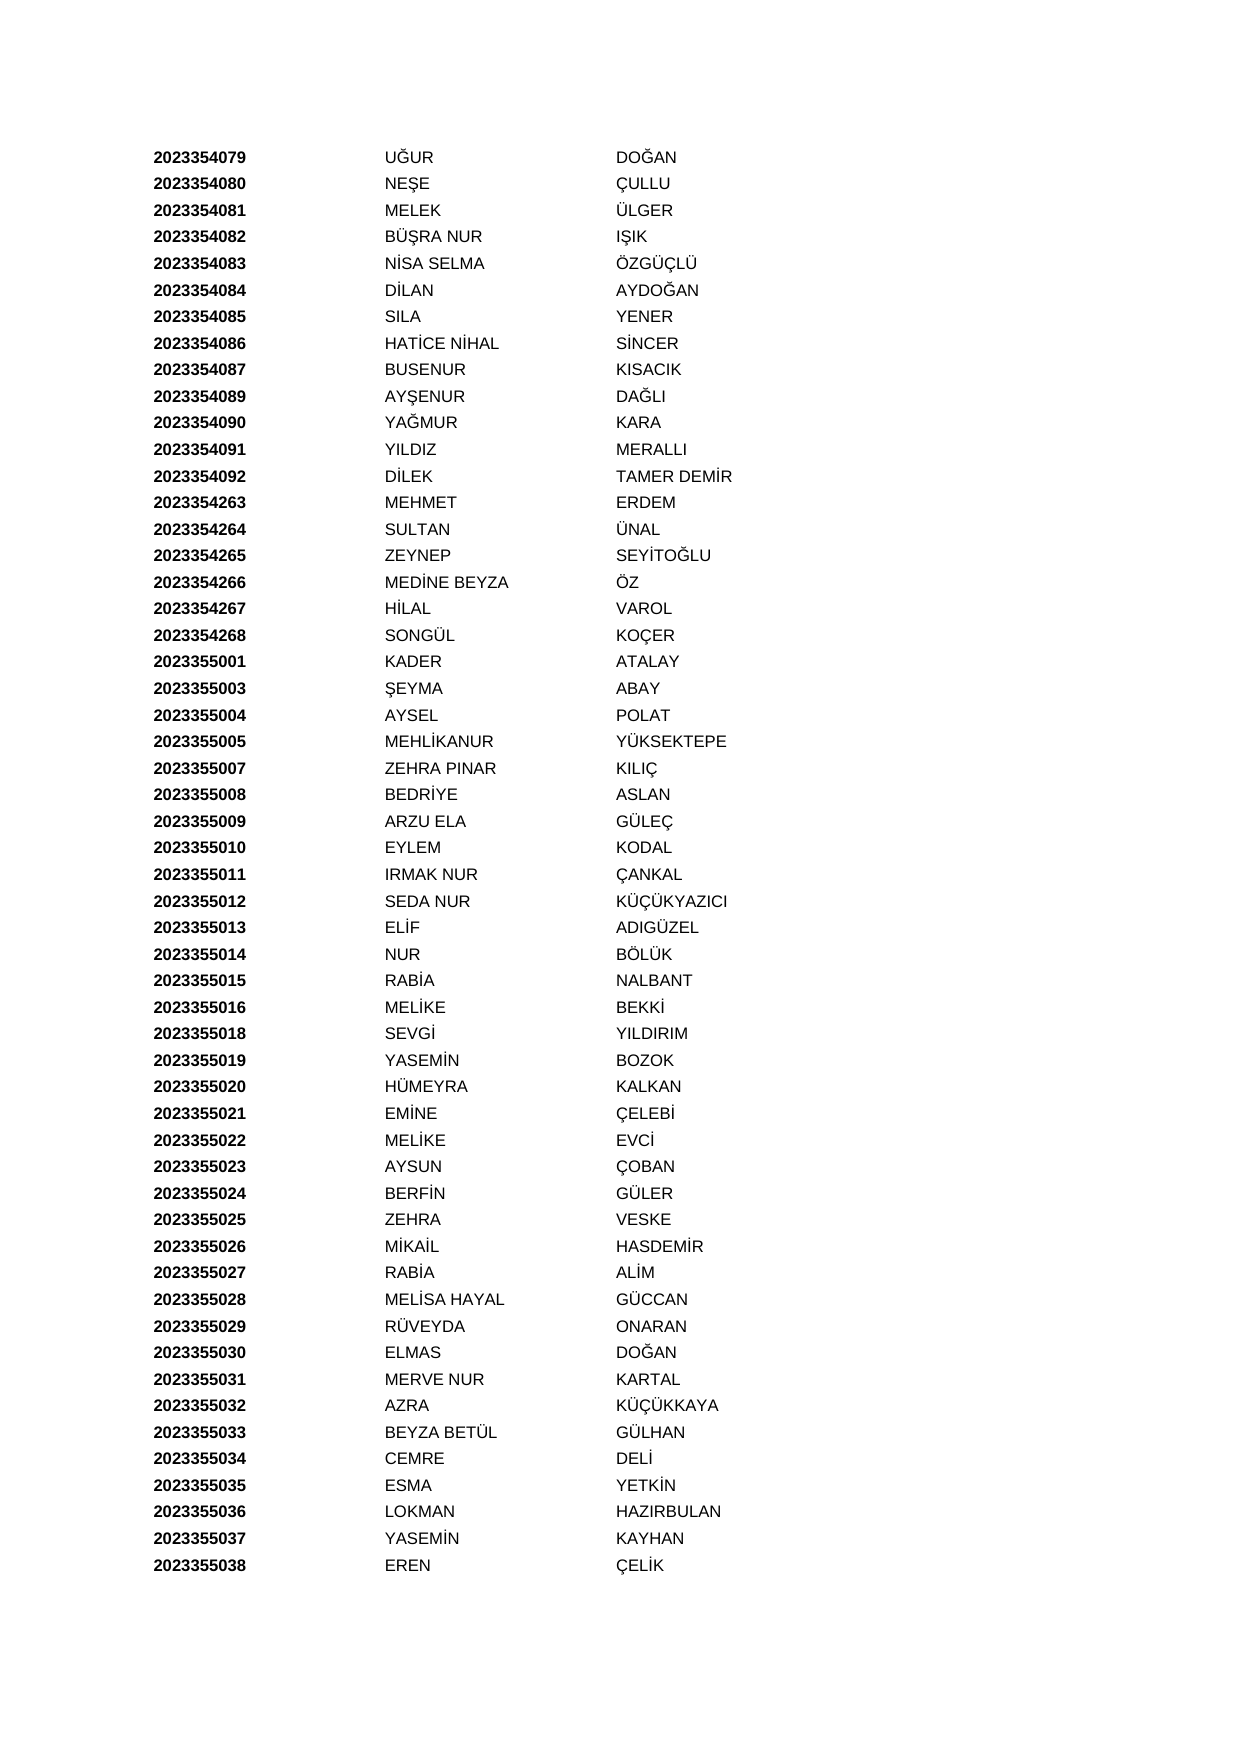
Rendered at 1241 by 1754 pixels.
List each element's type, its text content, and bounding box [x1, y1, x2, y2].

table_cell 2023355010 [146, 838, 377, 865]
table_cell EVCİ [609, 1130, 840, 1157]
table_cell KARA [609, 413, 840, 440]
table_cell RÜVEYDA [377, 1316, 608, 1343]
table_cell 2023355018 [146, 1024, 377, 1051]
table_cell 2023355022 [146, 1130, 377, 1157]
table_cell 2023355026 [146, 1237, 377, 1263]
table_cell ATALAY [609, 652, 840, 679]
table_cell BEDRİYE [377, 785, 608, 812]
table_cell IRMAK NUR [377, 865, 608, 891]
table_cell 2023355020 [146, 1077, 377, 1104]
table_cell 2023354263 [146, 493, 377, 519]
table_cell ZEYNEP [377, 546, 608, 573]
table_cell AYDOĞAN [609, 280, 840, 307]
table_cell AYŞENUR [377, 387, 608, 413]
table_cell NİSA SELMA [377, 254, 608, 280]
table_cell ERDEM [609, 493, 840, 519]
table_cell KADER [377, 652, 608, 679]
table_cell MERALLI [609, 440, 840, 466]
table_cell 2023355025 [146, 1210, 377, 1237]
table_cell DİLEK [377, 466, 608, 493]
table_cell 2023354082 [146, 227, 377, 254]
table_cell GÜLHAN [609, 1423, 840, 1449]
table_cell HAZIRBULAN [609, 1502, 840, 1529]
table_cell LOKMAN [377, 1502, 608, 1529]
table_cell ÇELİK [609, 1555, 840, 1582]
table_cell SULTAN [377, 520, 608, 546]
table_cell KARTAL [609, 1370, 840, 1396]
table_cell HASDEMİR [609, 1237, 840, 1263]
table_cell 2023355035 [146, 1476, 377, 1502]
table_cell ÖZ [609, 573, 840, 599]
table_cell DELİ [609, 1449, 840, 1476]
table_cell ABAY [609, 679, 840, 705]
table_cell 2023354081 [146, 201, 377, 227]
table_cell RABİA [377, 1263, 608, 1290]
table_cell 2023355021 [146, 1104, 377, 1130]
table_cell HATİCE NİHAL [377, 334, 608, 360]
table_cell EREN [377, 1555, 608, 1582]
table_cell EMİNE [377, 1104, 608, 1130]
table_cell ZEHRA PINAR [377, 759, 608, 785]
table_cell 2023355027 [146, 1263, 377, 1290]
table_cell YÜKSEKTEPE [609, 732, 840, 758]
table_cell MEHLİKANUR [377, 732, 608, 758]
table_cell SONGÜL [377, 626, 608, 652]
table_cell SEYİTOĞLU [609, 546, 840, 573]
table_cell KAYHAN [609, 1529, 840, 1555]
table_cell GÜCCAN [609, 1290, 840, 1316]
table_cell BUSENUR [377, 360, 608, 387]
table_cell RABİA [377, 971, 608, 998]
table_cell 2023355001 [146, 652, 377, 679]
table_cell 2023355023 [146, 1157, 377, 1183]
table_cell BERFİN [377, 1184, 608, 1210]
table_cell 2023355007 [146, 759, 377, 785]
table_cell ZEHRA [377, 1210, 608, 1237]
table_cell 2023354265 [146, 546, 377, 573]
table_cell 2023354089 [146, 387, 377, 413]
table_cell DOĞAN [609, 1343, 840, 1369]
table_cell DİLAN [377, 280, 608, 307]
table_cell BEYZA BETÜL [377, 1423, 608, 1449]
table_cell GÜLEÇ [609, 812, 840, 838]
table_cell UĞUR [377, 148, 608, 174]
table_cell EYLEM [377, 838, 608, 865]
table_cell ŞEYMA [377, 679, 608, 705]
table_cell ÇULLU [609, 174, 840, 201]
table_cell 2023354084 [146, 280, 377, 307]
table_cell ÖZGÜÇLÜ [609, 254, 840, 280]
table_cell 2023354079 [146, 148, 377, 174]
table_cell ÇOBAN [609, 1157, 840, 1183]
table_cell 2023354264 [146, 520, 377, 546]
table_cell 2023354268 [146, 626, 377, 652]
table_cell 2023355005 [146, 732, 377, 758]
table_cell POLAT [609, 705, 840, 732]
table_cell MEHMET [377, 493, 608, 519]
table_cell 2023355037 [146, 1529, 377, 1555]
table_cell ARZU ELA [377, 812, 608, 838]
table_cell 2023355030 [146, 1343, 377, 1369]
table_cell 2023355036 [146, 1502, 377, 1529]
table_cell SİNCER [609, 334, 840, 360]
table_cell NUR [377, 945, 608, 971]
table_cell ASLAN [609, 785, 840, 812]
table_cell MİKAİL [377, 1237, 608, 1263]
table_cell 2023354091 [146, 440, 377, 466]
table_cell YASEMİN [377, 1051, 608, 1077]
table_cell MELİKE [377, 1130, 608, 1157]
table_cell 2023355024 [146, 1184, 377, 1210]
table_cell 2023355014 [146, 945, 377, 971]
table_cell IŞIK [609, 227, 840, 254]
table_cell NEŞE [377, 174, 608, 201]
table_cell VESKE [609, 1210, 840, 1237]
table_cell YAĞMUR [377, 413, 608, 440]
table_cell 2023355031 [146, 1370, 377, 1396]
table_cell KILIÇ [609, 759, 840, 785]
table_cell VAROL [609, 599, 840, 626]
table_cell KÜÇÜKKAYA [609, 1396, 840, 1423]
table_cell 2023355038 [146, 1555, 377, 1582]
table_cell MELİSA HAYAL [377, 1290, 608, 1316]
table_cell 2023354083 [146, 254, 377, 280]
table_cell ÜNAL [609, 520, 840, 546]
table_cell 2023355032 [146, 1396, 377, 1423]
table_cell SEDA NUR [377, 891, 608, 918]
table_cell 2023354266 [146, 573, 377, 599]
table_cell 2023354092 [146, 466, 377, 493]
table_cell 2023355013 [146, 918, 377, 944]
table_cell YILDIRIM [609, 1024, 840, 1051]
table_cell BEKKİ [609, 998, 840, 1024]
table_cell 2023354086 [146, 334, 377, 360]
table_cell 2023354267 [146, 599, 377, 626]
table_cell ELİF [377, 918, 608, 944]
table_cell SEVGİ [377, 1024, 608, 1051]
table_cell SILA [377, 307, 608, 333]
table_cell ÜLGER [609, 201, 840, 227]
table_cell ADIGÜZEL [609, 918, 840, 944]
table_cell BÜŞRA NUR [377, 227, 608, 254]
table_cell 2023355029 [146, 1316, 377, 1343]
table_cell 2023355019 [146, 1051, 377, 1077]
table_cell HİLAL [377, 599, 608, 626]
table_cell YILDIZ [377, 440, 608, 466]
table_cell 2023355009 [146, 812, 377, 838]
table_cell GÜLER [609, 1184, 840, 1210]
table_cell 2023355016 [146, 998, 377, 1024]
table_cell DOĞAN [609, 148, 840, 174]
table_cell 2023355033 [146, 1423, 377, 1449]
table_cell 2023355003 [146, 679, 377, 705]
table_cell ÇELEBİ [609, 1104, 840, 1130]
table_cell 2023355015 [146, 971, 377, 998]
table_cell 2023355028 [146, 1290, 377, 1316]
table_cell 2023355034 [146, 1449, 377, 1476]
table_cell 2023354085 [146, 307, 377, 333]
table_cell NALBANT [609, 971, 840, 998]
table_cell CEMRE [377, 1449, 608, 1476]
table_cell 2023355004 [146, 705, 377, 732]
table_cell HÜMEYRA [377, 1077, 608, 1104]
table_cell KISACIK [609, 360, 840, 387]
table_cell ELMAS [377, 1343, 608, 1369]
table_cell AYSUN [377, 1157, 608, 1183]
table_cell KALKAN [609, 1077, 840, 1104]
table_cell KODAL [609, 838, 840, 865]
table_cell 2023355012 [146, 891, 377, 918]
table_cell TAMER DEMİR [609, 466, 840, 493]
table_cell AYSEL [377, 705, 608, 732]
table_cell MELEK [377, 201, 608, 227]
table_cell YENER [609, 307, 840, 333]
table_cell KÜÇÜKYAZICI [609, 891, 840, 918]
table_cell ESMA [377, 1476, 608, 1502]
table_cell ONARAN [609, 1316, 840, 1343]
table_cell MEDİNE BEYZA [377, 573, 608, 599]
table_cell BOZOK [609, 1051, 840, 1077]
table_cell 2023355008 [146, 785, 377, 812]
table_cell YETKİN [609, 1476, 840, 1502]
table_cell MERVE NUR [377, 1370, 608, 1396]
table_cell 2023354087 [146, 360, 377, 387]
table_cell BÖLÜK [609, 945, 840, 971]
table_cell 2023354080 [146, 174, 377, 201]
table_cell 2023355011 [146, 865, 377, 891]
table_cell ÇANKAL [609, 865, 840, 891]
table_cell 2023354090 [146, 413, 377, 440]
table_cell ALİM [609, 1263, 840, 1290]
table_cell MELİKE [377, 998, 608, 1024]
table_cell YASEMİN [377, 1529, 608, 1555]
table_cell DAĞLI [609, 387, 840, 413]
table_cell AZRA [377, 1396, 608, 1423]
table_cell KOÇER [609, 626, 840, 652]
